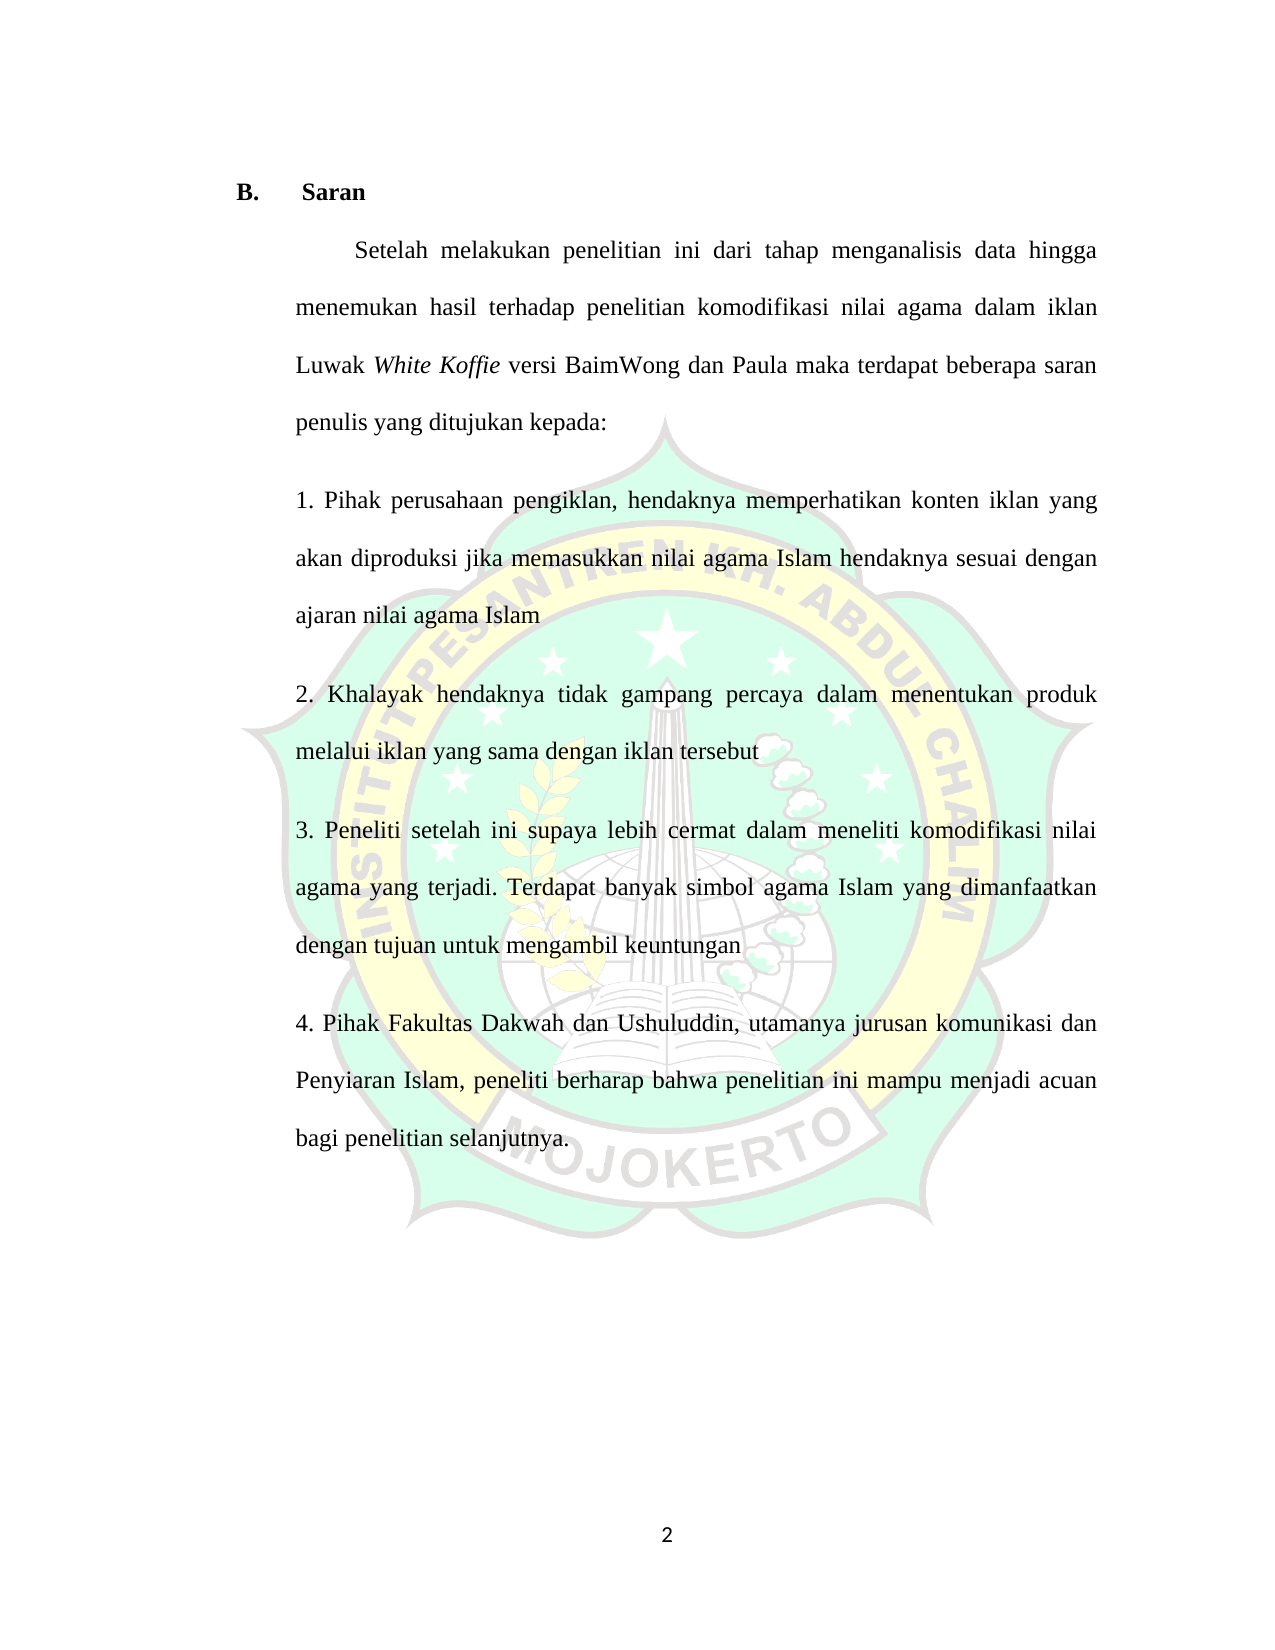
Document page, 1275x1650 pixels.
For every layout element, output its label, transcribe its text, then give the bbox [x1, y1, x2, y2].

text Setelah melakukan penelitian ini dari tahap menganalisis data hingga menemukan hasil terhadap penelitian komodifikasi nilai agama dalam iklan Luwak White Koffie versi BaimWong dan Paula maka terdapat beberapa saran penulis yang ditujukan kepada: [295, 235, 1098, 436]
text 1. Pihak perusahaan pengiklan, hendaknya memperhatikan konten iklan yang akan diproduksi jika memasukkan nilai agama Islam hendaknya sesuai dengan ajaran nilai agama Islam [295, 486, 1098, 629]
text 2. Khalayak hendaknya tidak gampang percaya dalam menentukan produk melalui iklan yang sama dengan iklan tersebut [295, 679, 1098, 765]
text 3. Peneliti setelah ini supaya lebih cermat dalam meneliti komodifikasi nilai agama yang terjadi. Terdapat banyak simbol agama Islam yang dimanfaatkan dengan tujuan untuk mengambil keuntungan [295, 815, 1098, 958]
text 4. Pihak Fakultas Dakwah dan Ushuluddin, utamanya jurusan komunikasi dan Penyiaran Islam, peneliti berharap bahwa penelitian ini mampu menjadi acuan bagi penelitian selanjutnya. [295, 1008, 1098, 1152]
subtitle Saran [236, 177, 1098, 206]
